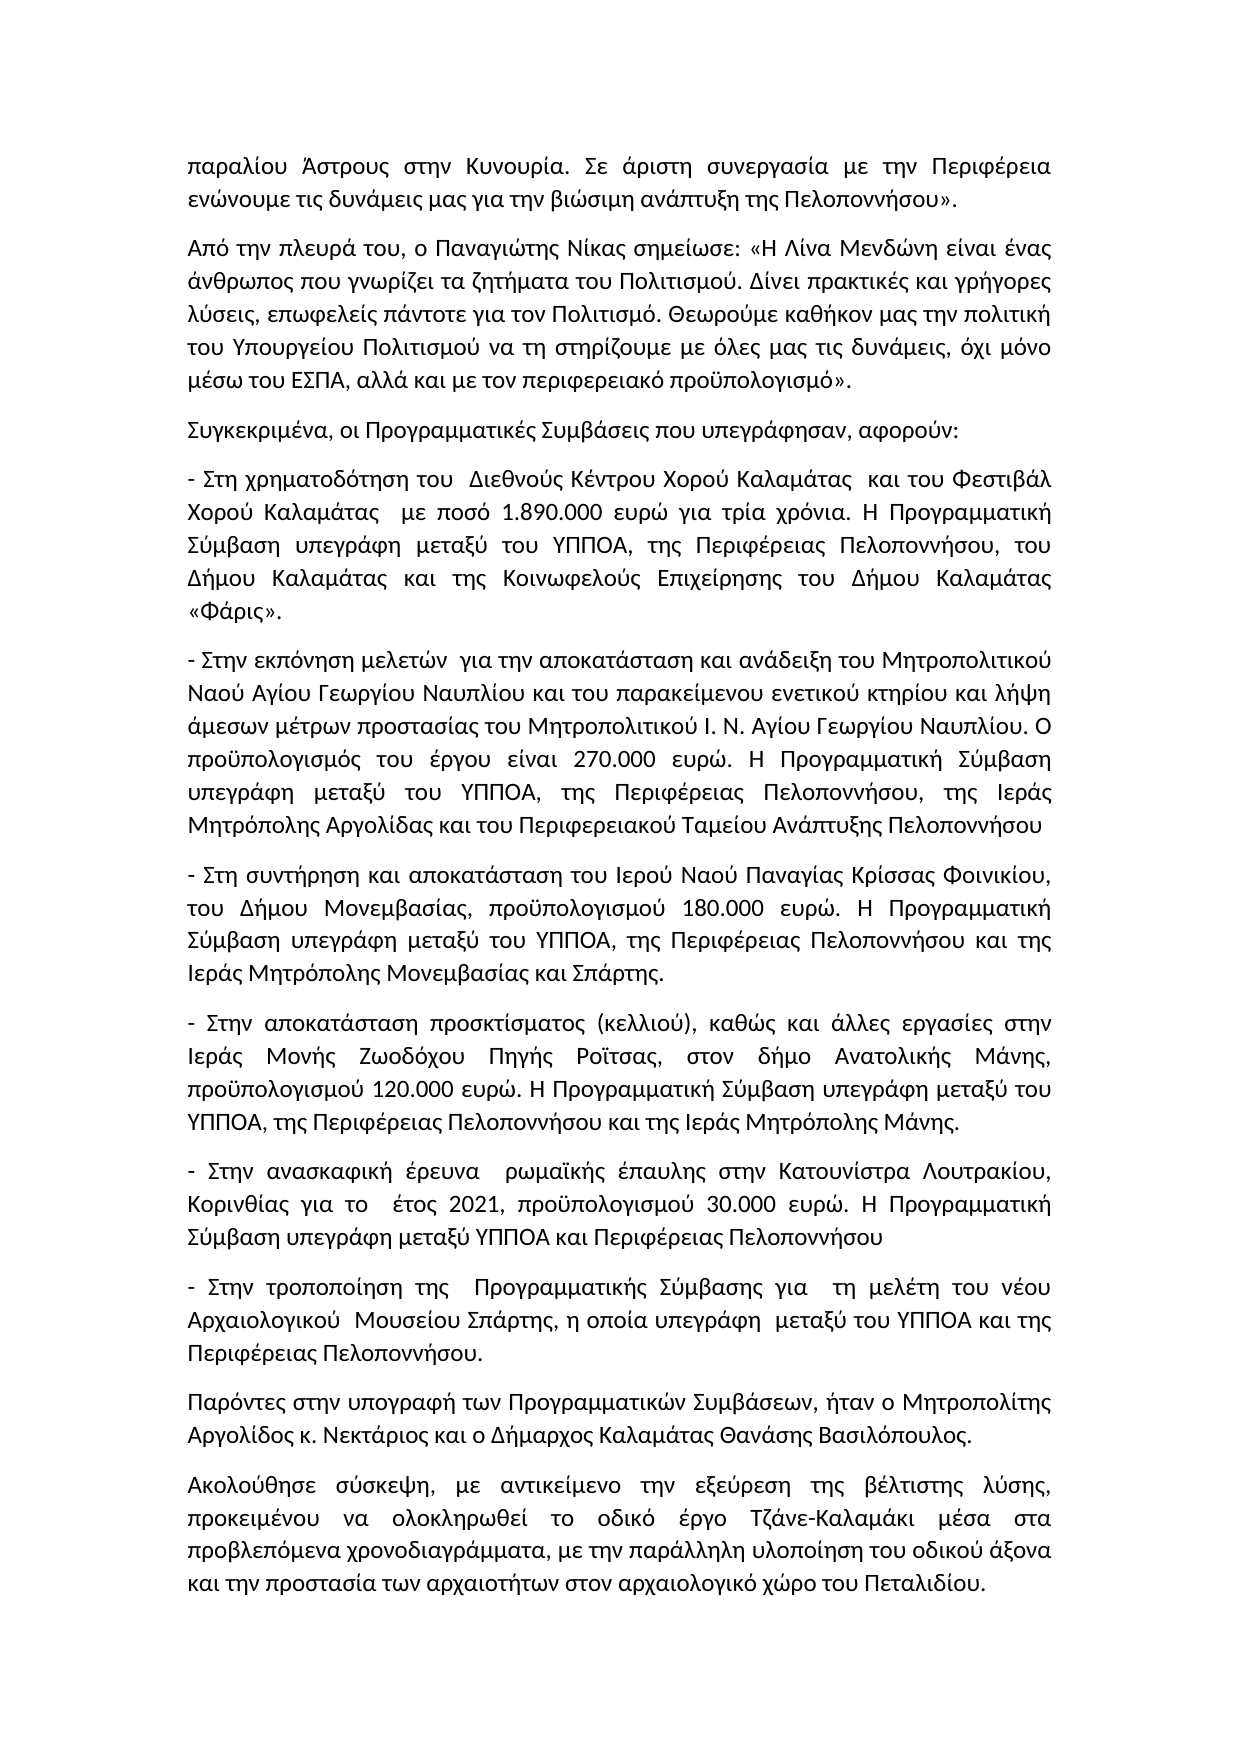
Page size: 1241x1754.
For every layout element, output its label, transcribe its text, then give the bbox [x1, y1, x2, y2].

text - Στην ανασκαφική έρευνα ρωμαϊκής έπαυλης στην Κατουνίστρα Λουτρακίου, Κορινθίας για το έτος 2021, προϋπολογισμού 30.000 ευρώ. Η Προγραμματική Σύμβαση υπεγράφη μεταξύ ΥΠΠΟΑ και Περιφέρειας Πελοποννήσου [187, 1155, 1053, 1252]
text Παρόντες στην υπογραφή των Προγραμματικών Συμβάσεων, ήταν ο Μητροπολίτης Αργολίδος κ. Νεκτάριος και ο Δήμαρχος Καλαμάτας Θανάσης Βασιλόπουλος. [187, 1386, 1053, 1450]
text Ακολούθησε σύσκεψη, με αντικείμενο την εξεύρεση της βέλτιστης λύσης, προκειμένου να ολοκληρωθεί το οδικό έργο Τζάνε-Καλαμάκι μέσα στα προβλεπόμενα χρονοδιαγράμματα, με την παράλληλη υλοποίηση του οδικού άξονα και την προστασία των αρχαιοτήτων στον αρχαιολογικό χώρο του Πεταλιδίου. [187, 1469, 1053, 1598]
text Από την πλευρά του, ο Παναγιώτης Νίκας σημείωσε: «Η Λίνα Μενδώνη είναι ένας άνθρωπος που γνωρίζει τα ζητήματα του Πολιτισμού. Δίνει πρακτικές και γρήγορες λύσεις, επωφελείς πάντοτε για τον Πολιτισμό. Θεωρούμε καθήκον μας την πολιτική του Υπουργείου Πολιτισμού να τη στηρίζουμε με όλες μας τις δυνάμεις, όχι μόνο μέσω του ΕΣΠΑ, αλλά και με τον περιφερειακό προϋπολογισμό». [187, 232, 1053, 395]
text Συγκεκριμένα, οι Προγραμματικές Συμβάσεις που υπεγράφησαν, αφορούν: [187, 414, 1053, 444]
text - Στην αποκατάσταση προσκτίσματος (κελλιού), καθώς και άλλες εργασίες στην Ιεράς Μονής Ζωοδόχου Πηγής Ροϊτσας, στον δήμο Ανατολικής Μάνης, προϋπολογισμού 120.000 ευρώ. Η Προγραμματική Σύμβαση υπεγράφη μεταξύ του ΥΠΠΟΑ, της Περιφέρειας Πελοποννήσου και της Ιεράς Μητρόπολης Μάνης. [187, 1007, 1053, 1136]
text - Στην εκπόνηση μελετών για την αποκατάσταση και ανάδειξη του Μητροπολιτικού Ναού Αγίου Γεωργίου Ναυπλίου και του παρακείμενου ενετικού κτηρίου και λήψη άμεσων μέτρων προστασίας του Μητροπολιτικού Ι. Ν. Αγίου Γεωργίου Ναυπλίου. Ο προϋπολογισμός του έργου είναι 270.000 ευρώ. Η Προγραμματική Σύμβαση υπεγράφη μεταξύ του ΥΠΠΟΑ, της Περιφέρειας Πελοποννήσου, της Ιεράς Μητρόπολης Αργολίδας και του Περιφερειακού Ταμείου Ανάπτυξης Πελοποννήσου [187, 644, 1053, 840]
text - Στην τροποποίηση της Προγραμματικής Σύμβασης για τη μελέτη του νέου Αρχαιολογικού Μουσείου Σπάρτης, η οποία υπεγράφη μεταξύ του ΥΠΠΟΑ και της Περιφέρειας Πελοποννήσου. [187, 1271, 1053, 1367]
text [187, 150, 1053, 213]
text - Στη χρηματοδότηση του Διεθνούς Κέντρου Χορού Καλαμάτας και του Φεστιβάλ Χορού Καλαμάτας με ποσό 1.890.000 ευρώ για τρία χρόνια. Η Προγραμματική Σύμβαση υπεγράφη μεταξύ του ΥΠΠΟΑ, της Περιφέρειας Πελοποννήσου, του Δήμου Καλαμάτας και της Κοινωφελούς Επιχείρησης του Δήμου Καλαμάτας «Φάρις». [187, 463, 1053, 626]
text - Στη συντήρηση και αποκατάσταση του Ιερού Ναού Παναγίας Κρίσσας Φοινικίου, του Δήμου Μονεμβασίας, προϋπολογισμού 180.000 ευρώ. Η Προγραμματική Σύμβαση υπεγράφη μεταξύ του ΥΠΠΟΑ, της Περιφέρειας Πελοποννήσου και της Ιεράς Μητρόπολης Μονεμβασίας και Σπάρτης. [187, 859, 1053, 988]
